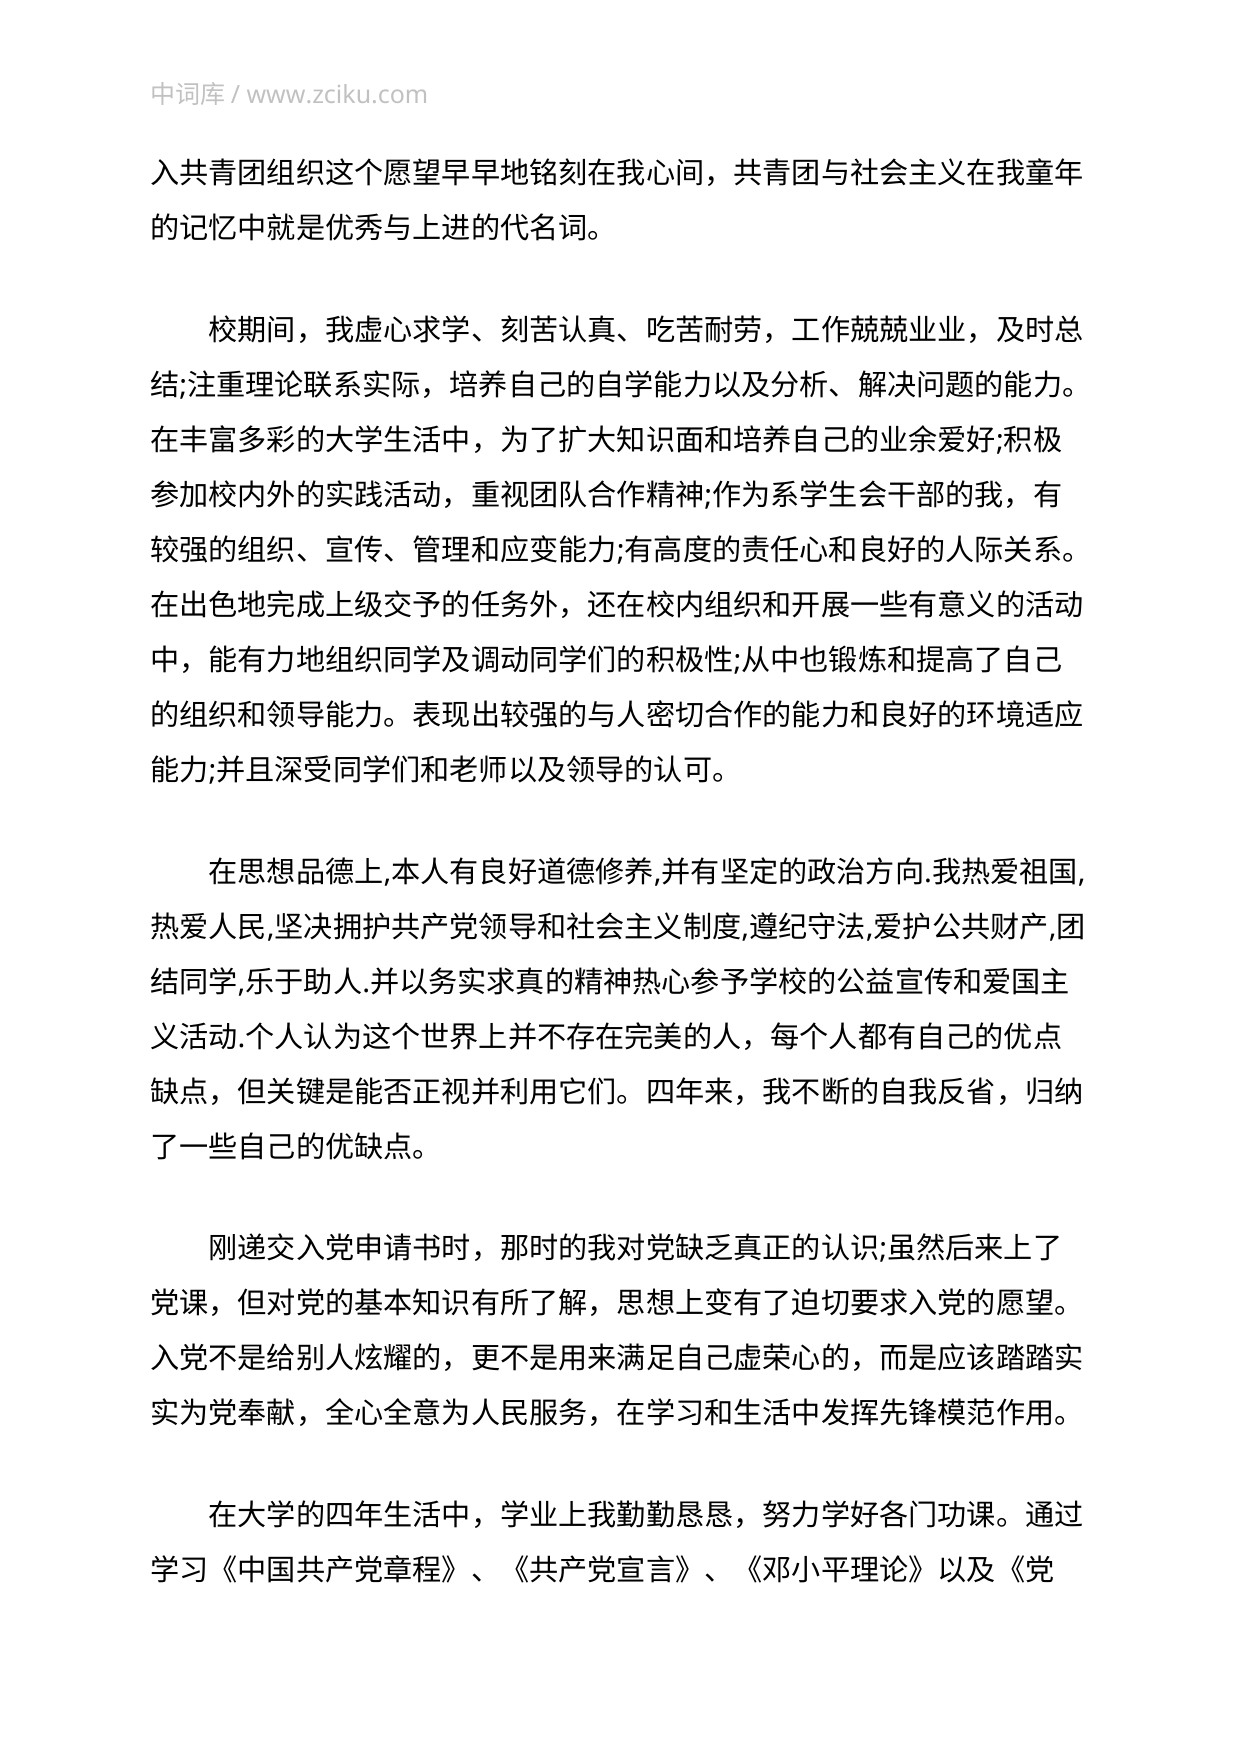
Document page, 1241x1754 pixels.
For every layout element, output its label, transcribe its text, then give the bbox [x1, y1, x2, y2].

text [150, 150, 1090, 247]
text 在思想品德上,本人有良好道德修养,并有坚定的政治方向.我热爱祖国,热爱人民,坚决拥护共产党领导和社会主义制度,遵纪守法,爱护公共财产,团结同学,乐于助人.并以务实求真的精神热心参予学校的公益宣传和爱国主义活动.个人认为这个世界上并不存在完美的人，每个人都有自己的优点缺点，但关键是能否正视并利用它们。四年来，我不断的自我反省，归纳了一些自己的优缺点。 [150, 848, 1090, 1166]
text 刚递交入党申请书时，那时的我对党缺乏真正的认识;虽然后来上了党课，但对党的基本知识有所了解，思想上变有了迫切要求入党的愿望。入党不是给别人炫耀的，更不是用来满足自己虚荣心的，而是应该踏踏实实为党奉献，全心全意为人民服务，在学习和生活中发挥先锋模范作用。 [150, 1225, 1090, 1432]
text 校期间，我虚心求学、刻苦认真、吃苦耐劳，工作兢兢业业，及时总结;注重理论联系实际，培养自己的自学能力以及分析、解决问题的能力。在丰富多彩的大学生活中，为了扩大知识面和培养自己的业余爱好;积极参加校内外的实践活动，重视团队合作精神;作为系学生会干部的我，有较强的组织、宣传、管理和应变能力;有高度的责任心和良好的人际关系。在出色地完成上级交予的任务外，还在校内组织和开展一些有意义的活动中，能有力地组织同学及调动同学们的积极性;从中也锻炼和提高了自己的组织和领导能力。表现出较强的与人密切合作的能力和良好的环境适应能力;并且深受同学们和老师以及领导的认可。 [150, 307, 1090, 789]
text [150, 1492, 1090, 1589]
